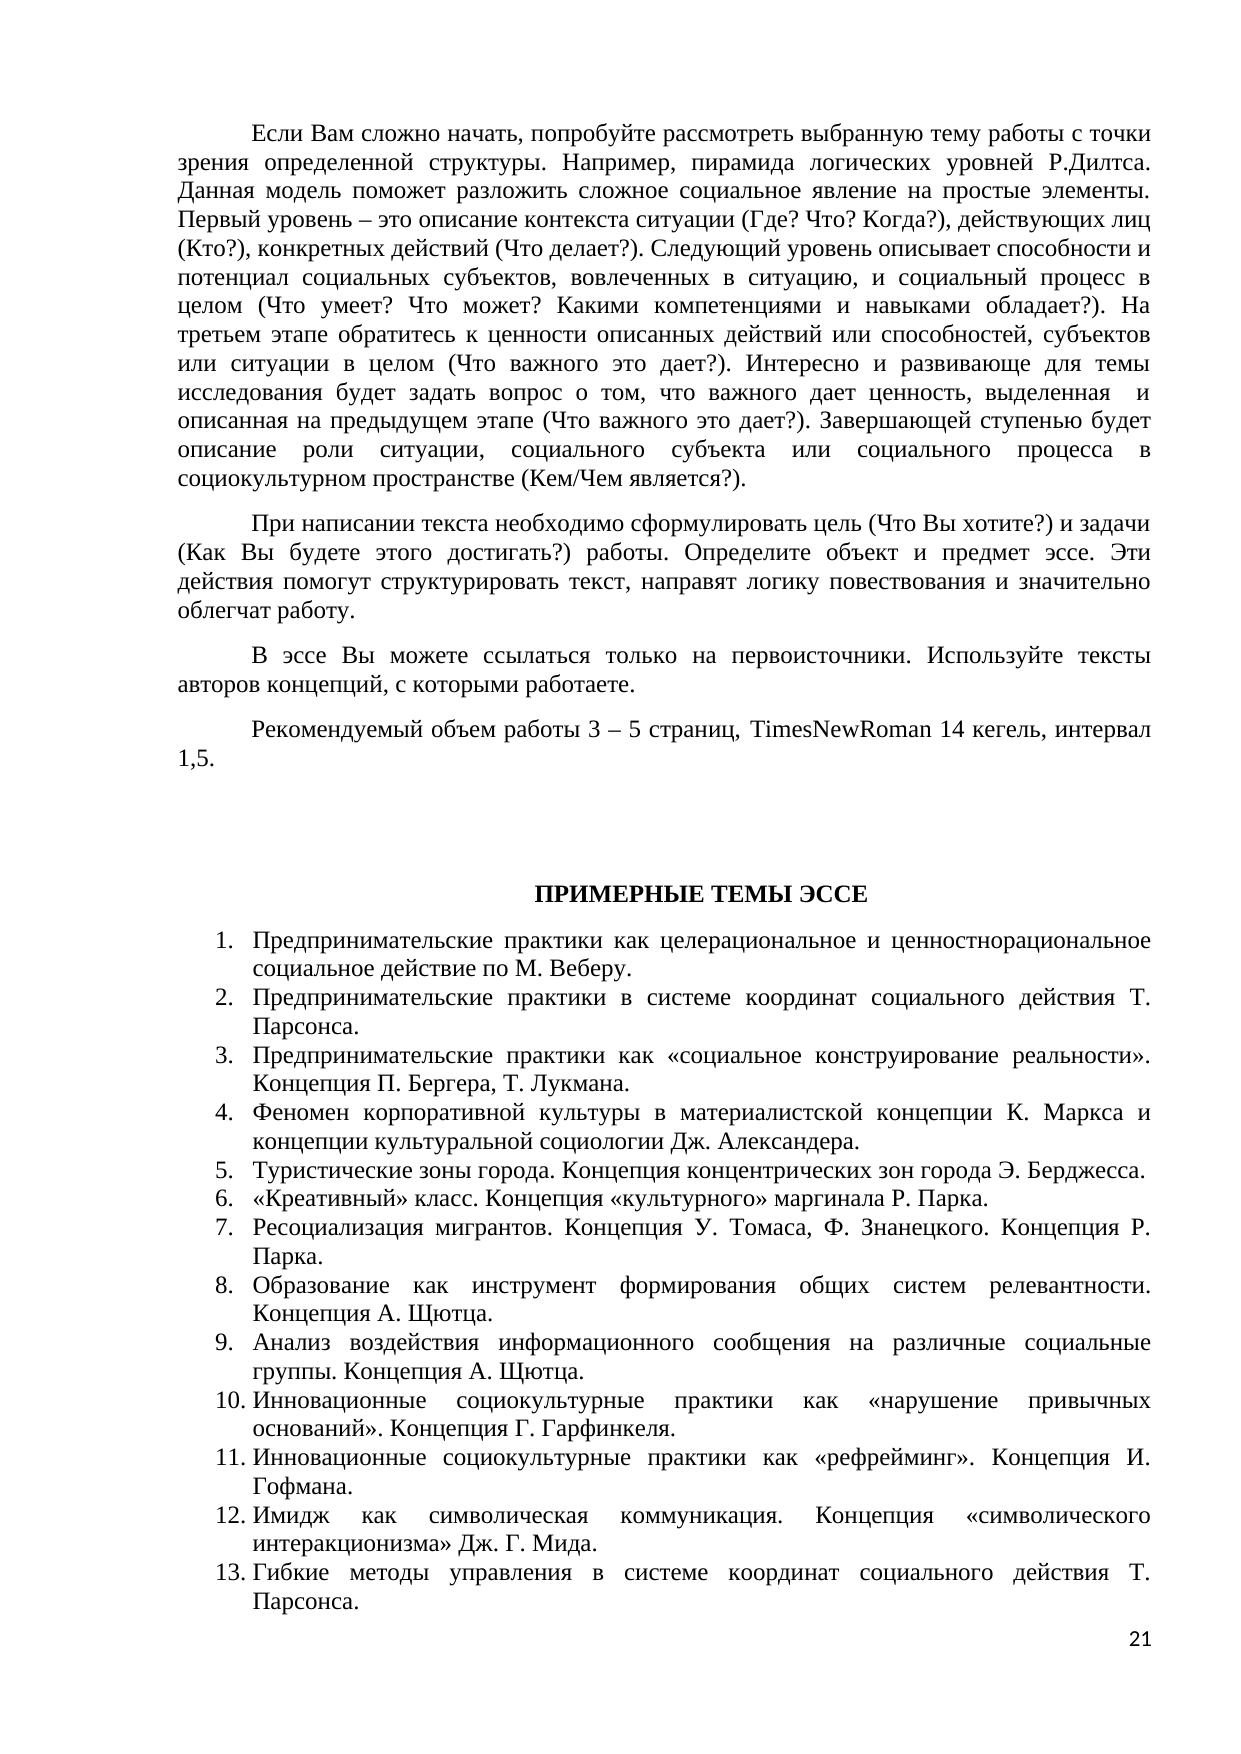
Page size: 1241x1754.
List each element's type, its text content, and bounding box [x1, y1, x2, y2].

list Ресоциализация мигрантов. Концепция У. Томаса, Ф. Знанецкого. Концепция Р. Парка. [215, 1212, 1152, 1270]
text ПРИМЕРНЫЕ ТЕМЫ ЭССЕ [177, 879, 1152, 908]
text В эссе Вы можете ссылаться только на первоисточники. Используйте тексты авторов концепций, с которыми работаете. [177, 640, 1152, 698]
list Гибкие методы управления в системе координат социального действия Т. Парсонса. [215, 1557, 1152, 1615]
list Предпринимательские практики как «социальное конструирование реальности». Концепция П. Бергера, Т. Лукмана. [215, 1040, 1152, 1097]
list Предпринимательские практики в системе координат социального действия Т. Парсонса. [215, 982, 1152, 1040]
list «Креативный» класс. Концепция «культурного» маргинала Р. Парка. [215, 1183, 1152, 1212]
list Анализ воздействия информационного сообщения на различные социальные группы. Концепция А. Щютца. [215, 1327, 1152, 1385]
list Имидж как символическая коммуникация. Концепция «символического интеракционизма» Дж. Г. Мида. [215, 1500, 1152, 1557]
list Феномен корпоративной культуры в материалистской концепции К. Маркса и концепции культуральной социологии Дж. Александера. [215, 1097, 1152, 1155]
list Инновационные социокультурные практики как «рефрейминг». Концепция И. Гофмана. [215, 1442, 1152, 1500]
text Рекомендуемый объем работы 3 – 5 страниц, TimesNewRoman 14 кегель, интервал 1,5. [177, 714, 1152, 772]
list Туристические зоны города. Концепция концентрических зон города Э. Берджесса. [215, 1155, 1152, 1183]
list Инновационные социокультурные практики как «нарушение привычных оснований». Концепция Г. Гарфинкеля. [215, 1385, 1152, 1442]
text Если Вам сложно начать, попробуйте рассмотреть выбранную тему работы с точки зрения определенной структуры. Например, пирамида логических уровней Р.Дилтса. Данная модель поможет разложить сложное социальное явление на простые элементы. Первый уровень – это описание контекста ситуации (Где? Что? Когда?), действующих лиц (Кто?), конкретных действий (Что делает?). Следующий уровень описывает способности и потенциал социальных субъектов, вовлеченных в ситуацию, и социальный процесс в целом (Что умеет? Что может? Какими компетенциями и навыками обладает?). На третьем этапе обратитесь к ценности описанных действий или способностей, субъектов или ситуации в целом (Что важного это дает?). Интересно и развивающе для темы исследования будет задать вопрос о том, что важного дает ценность, выделенная и описанная на предыдущем этапе (Что важного это дает?). Завершающей ступенью будет описание роли ситуации, социального субъекта или социального процесса в социокультурном пространстве (Кем/Чем является?). [177, 118, 1152, 492]
list Предпринимательские практики как целерациональное и ценностнорациональное социальное действие по М. Веберу. [215, 925, 1152, 982]
list Образование как инструмент формирования общих систем релевантности. Концепция А. Щютца. [215, 1270, 1152, 1327]
text При написании текста необходимо сформулировать цель (Что Вы хотите?) и задачи (Как Вы будете этого достигать?) работы. Определите объект и предмет эссе. Эти действия помогут структурировать текст, направят логику повествования и значительно облегчат работу. [177, 508, 1152, 623]
